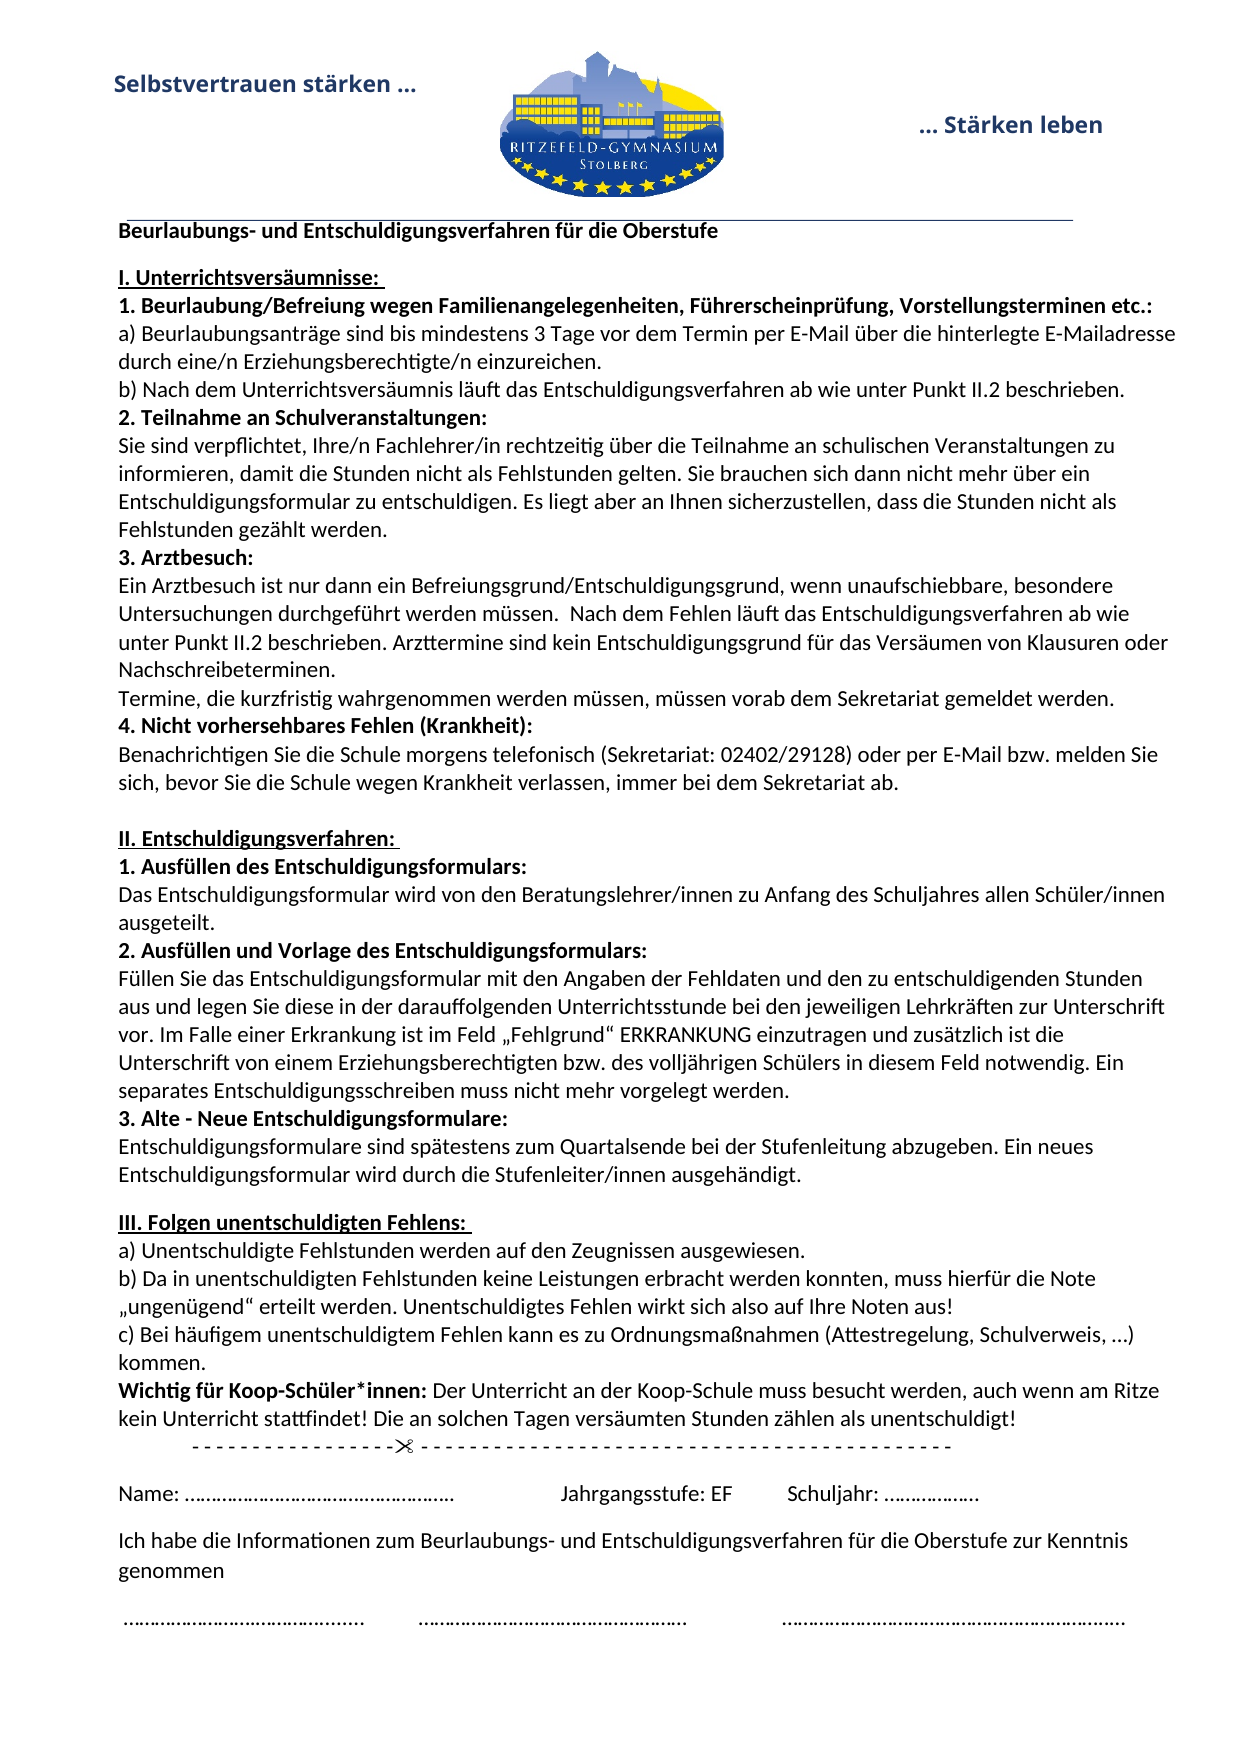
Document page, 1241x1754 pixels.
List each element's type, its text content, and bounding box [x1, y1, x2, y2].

text 3. Arztbesuch: [118, 543, 1181, 572]
picture [498, 51, 724, 196]
text Ich habe die Informationen zum Beurlaubungs- und Entschuldigungsverfahren für die Oberstufe zur Kenntnis genommen [118, 1526, 1181, 1584]
text Name: …………………………….…………….. Jahrgangsstufe: EF Schuljahr: ……………… [118, 1479, 1181, 1507]
text Termine, die kurzfristig wahrgenommen werden müssen, müssen vorab dem Sekretariat gemeldet werden. [118, 684, 1181, 712]
text Entschuldigungsformulare sind spätestens zum Quartalsende bei der Stufenleitung abzugeben. Ein neues Entschuldigungsformular wird durch die Stufenleiter/innen ausgehändigt. [118, 1132, 1181, 1188]
text 3. Alte - Neue Entschuldigungsformulare: [118, 1104, 1181, 1132]
text II. Entschuldigungsverfahren: [118, 824, 1181, 852]
text Beurlaubungs- und Entschuldigungsverfahren für die Oberstufe [118, 216, 1181, 244]
text Das Entschuldigungsformular wird von den Beratungslehrer/innen zu Anfang des Schuljahres allen Schüler/innen ausgeteilt. [118, 880, 1181, 936]
text 1. Ausfüllen des Entschuldigungsformulars: [118, 852, 1181, 880]
text c) Bei häufigem unentschuldigtem Fehlen kann es zu Ordnungsmaßnahmen (Attestregelung, Schulverweis, …) kommen. [118, 1320, 1181, 1376]
text I. Unterrichtsversäumnisse: [118, 263, 1181, 291]
text 2. Ausfüllen und Vorlage des Entschuldigungsformulars: [118, 936, 1181, 964]
text III. Folgen unentschuldigten Fehlens: [118, 1208, 1181, 1236]
text Benachrichtigen Sie die Schule morgens telefonisch (Sekretariat: 02402/29128) oder per E-Mail bzw. melden Sie sich, bevor Sie die Schule wegen Krankheit verlassen, immer bei dem Sekretariat ab. [118, 740, 1181, 796]
text Ein Arztbesuch ist nur dann ein Befreiungsgrund/Entschuldigungsgrund, wenn unaufschiebbare, besondere Untersuchungen durchgeführt werden müssen. Nach dem Fehlen läuft das Entschuldigungsverfahren ab wie unter Punkt II.2 beschrieben. Arzttermine sind kein Entschuldigungsgrund für das Versäumen von Klausuren oder Nachschreibeterminen. [118, 572, 1181, 684]
text Sie sind verpflichtet, Ihre/n Fachlehrer/in rechtzeitig über die Teilnahme an schulischen Veranstaltungen zu informieren, damit die Stunden nicht als Fehlstunden gelten. Sie brauchen sich dann nicht mehr über ein Entschuldigungsformular zu entschuldigen. Es liegt aber an Ihnen sicherzustellen, dass die Stunden nicht als Fehlstunden gezählt werden. [118, 431, 1181, 543]
text a) Unentschuldigte Fehlstunden werden auf den Zeugnissen ausgewiesen. [118, 1236, 1181, 1264]
text a) Beurlaubungsanträge sind bis mindestens 3 Tage vor dem Termin per E-Mail über die hinterlegte E-Mailadresse durch eine/n Erziehungsberechtigte/n einzureichen. [118, 319, 1181, 375]
text 1. Beurlaubung/Befreiung wegen Familienangelegenheiten, Führerscheinprüfung, Vorstellungsterminen etc.: [118, 291, 1181, 319]
text Wichtig für Koop-Schüler*innen: Der Unterricht an der Koop-Schule muss besucht werden, auch wenn am Ritze kein Unterricht stattfindet! Die an solchen Tagen versäumten Stunden zählen als unentschuldigt! [118, 1376, 1181, 1432]
text b) Nach dem Unterrichtsversäumnis läuft das Entschuldigungsverfahren ab wie unter Punkt II.2 beschrieben. [118, 375, 1181, 403]
text 2. Teilnahme an Schulveranstaltungen: [118, 403, 1181, 431]
text 4. Nicht vorhersehbares Fehlen (Krankheit): [118, 712, 1181, 740]
text …………………….…………........ …………………………………………… ……………………………………………………..… [118, 1603, 1181, 1631]
text Füllen Sie das Entschuldigungsformular mit den Angaben der Fehldaten und den zu entschuldigenden Stunden aus und legen Sie diese in der darauffolgenden Unterrichtsstunde bei den jeweiligen Lehrkräften zur Unterschrift vor. Im Falle einer Erkrankung ist im Feld „Fehlgrund“ ERKRANKUNG einzutragen und zusätzlich ist die Unterschrift von einem Erziehungsberechtigten bzw. des volljährigen Schülers in diesem Feld notwendig. Ein separates Entschuldigungsschreiben muss nicht mehr vorgelegt werden. [118, 964, 1181, 1104]
text b) Da in unentschuldigten Fehlstunden keine Leistungen erbracht werden konnten, muss hierfür die Note „ungenügend“ erteilt werden. Unentschuldigtes Fehlen wirkt sich also auf Ihre Noten aus! [118, 1264, 1181, 1320]
list - - - - - - - - - - - - - - - - - - - - - - - - - - - - - - - - - - - - - - - - - - - - - - - - - - - - - - - - - - - - - [118, 1432, 1181, 1461]
